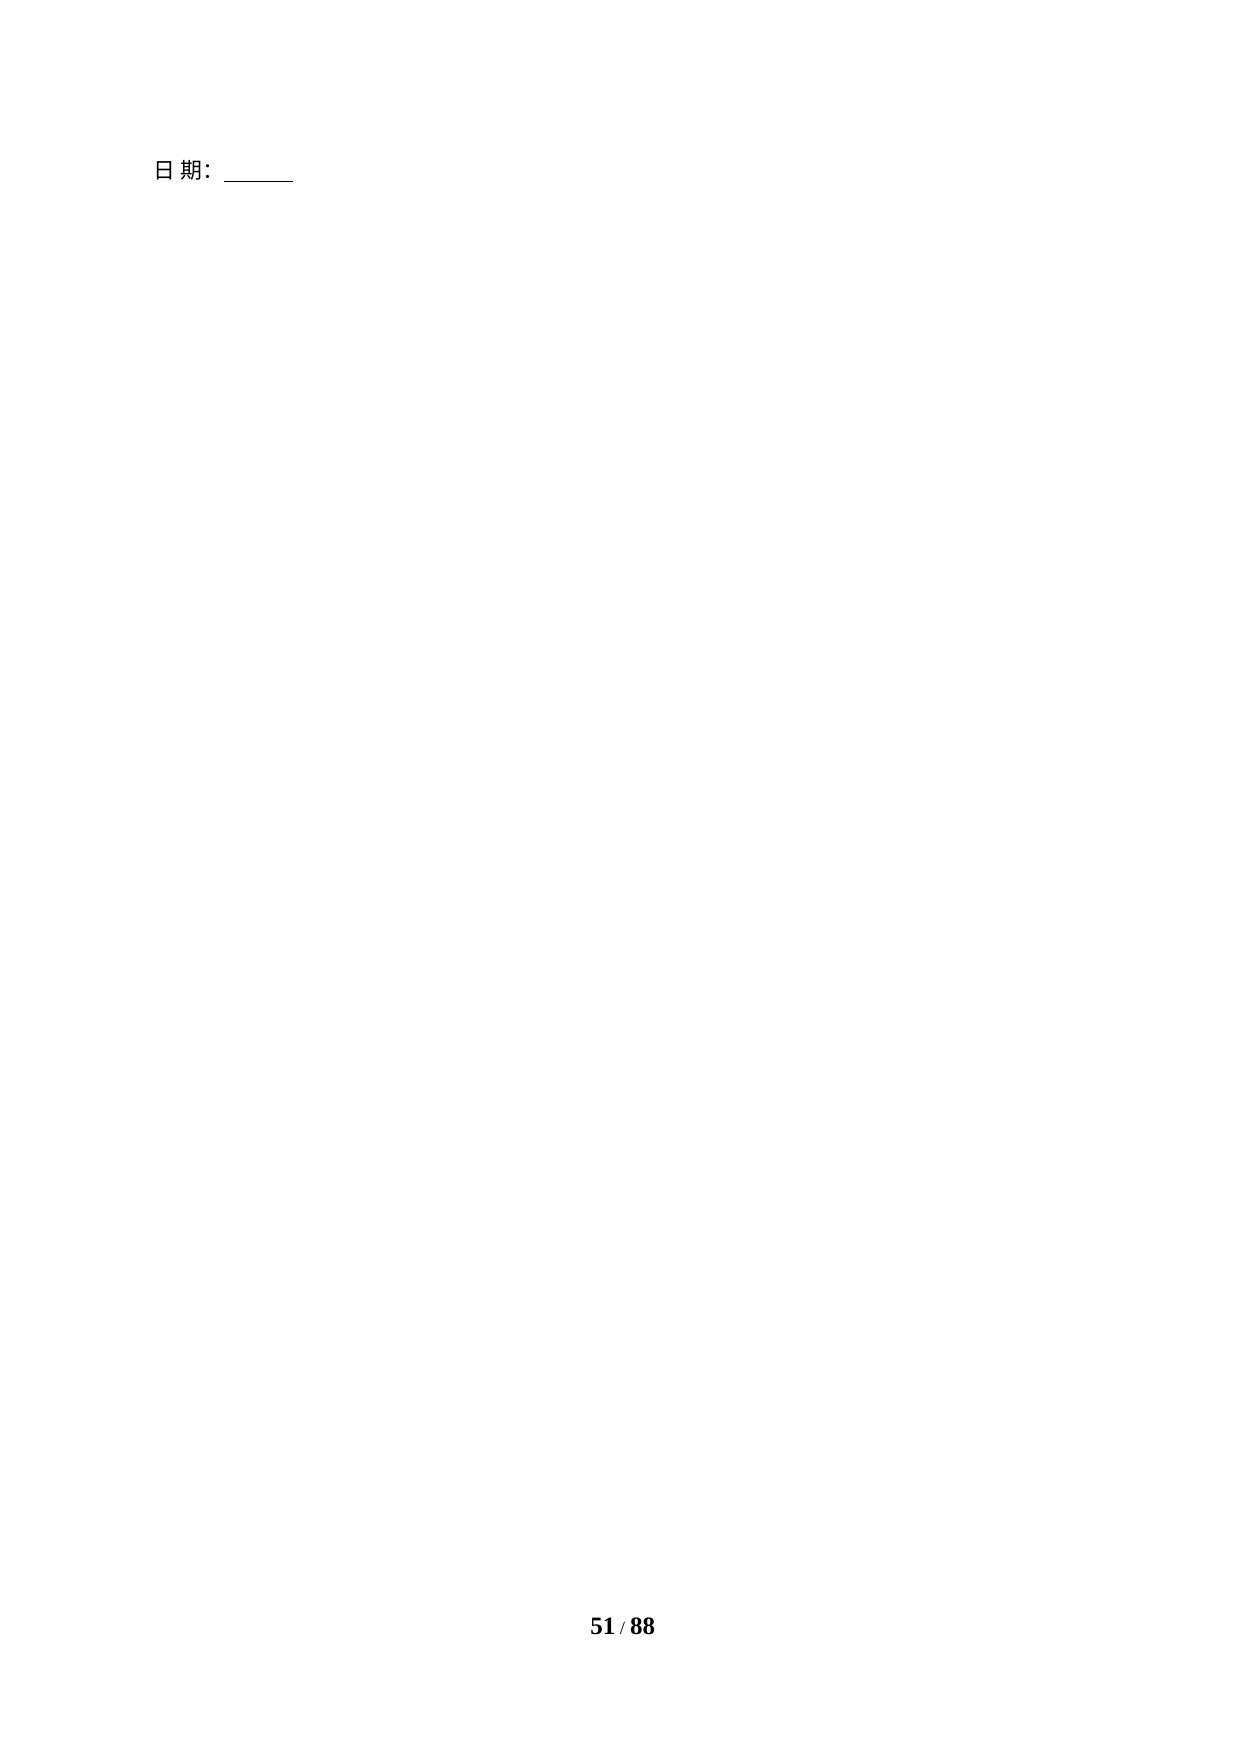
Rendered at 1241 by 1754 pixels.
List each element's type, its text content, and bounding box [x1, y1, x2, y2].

text 日 期： [153, 153, 1087, 185]
